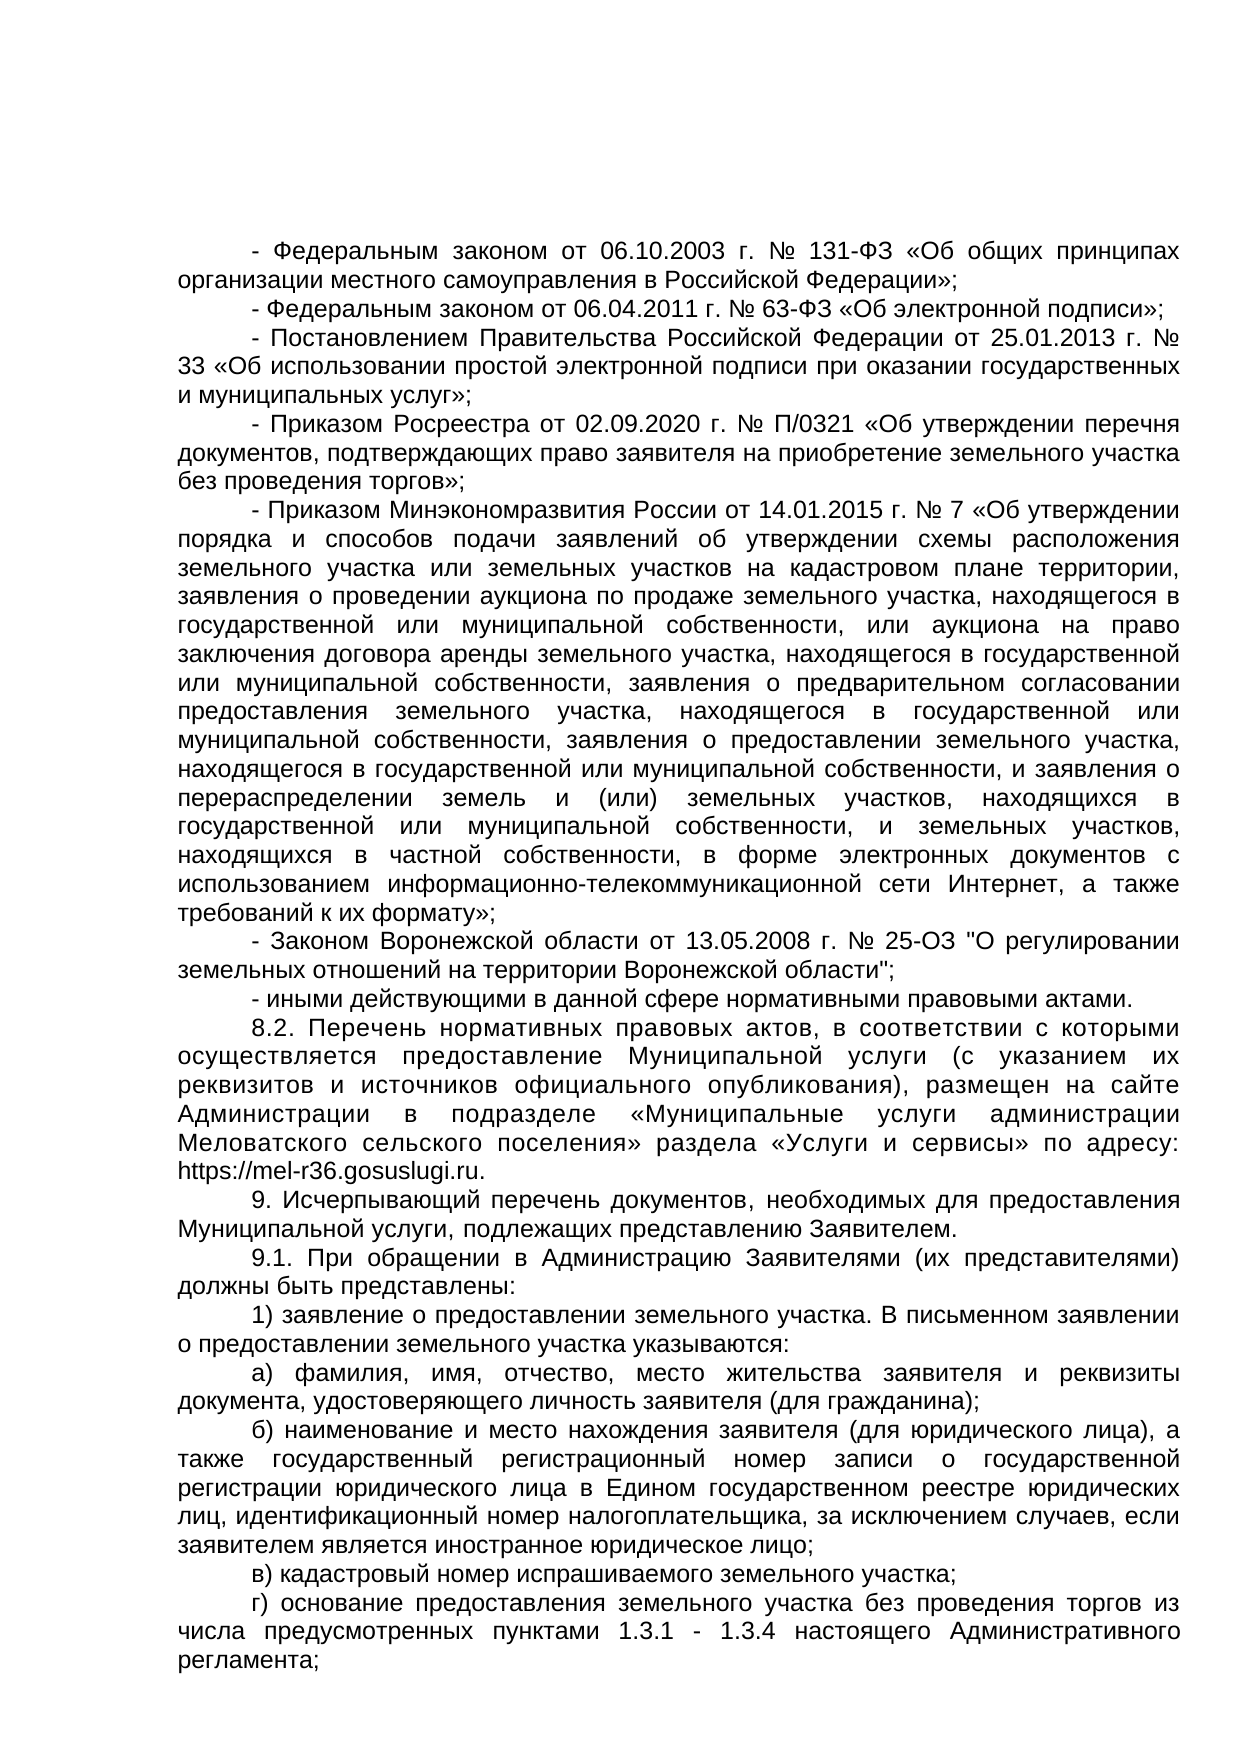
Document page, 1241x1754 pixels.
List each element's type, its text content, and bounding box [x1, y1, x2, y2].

text - Приказом Росреестра от 02.09.2020 г. № П/0321 «Об утверждении перечня документов, подтверждающих право заявителя на приобретение земельного участка без проведения торгов»; [177, 409, 1181, 495]
text - Федеральным законом от 06.04.2011 г. № 63-ФЗ «Об электронной подписи»; [177, 294, 1181, 322]
text г) основание предоставления земельного участка без проведения торгов из числа предусмотренных пунктами 1.3.1 - 1.3.4 настоящего Административного регламента; [177, 1587, 1181, 1674]
text а) фамилия, имя, отчество, место жительства заявителя и реквизиты документа, удостоверяющего личность заявителя (для гражданина); [177, 1357, 1181, 1415]
text - Приказом Минэкономразвития России от 14.01.2015 г. № 7 «Об утверждении порядка и способов подачи заявлений об утверждении схемы расположения земельного участка или земельных участков на кадастровом плане территории, заявления о проведении аукциона по продаже земельного участка, находящегося в государственной или муниципальной собственности, или аукциона на право заключения договора аренды земельного участка, находящегося в государственной или муниципальной собственности, заявления о предварительном согласовании предоставления земельного участка, находящегося в государственной или муниципальной собственности, заявления о предоставлении земельного участка, находящегося в государственной или муниципальной собственности, и заявления о перераспределении земель и (или) земельных участков, находящихся в государственной или муниципальной собственности, и земельных участков, находящихся в частной собственности, в форме электронных документов с использованием информационно-телекоммуникационной сети Интернет, а также требований к их формату»; [177, 495, 1181, 926]
text 8.2. Перечень нормативных правовых актов, в соответствии с которыми осуществляется предоставление Муниципальной услуги (с указанием их реквизитов и источников официального опубликования), размещен на сайте Администрации в подразделе «Муниципальные услуги администрации Меловатского сельского поселения» раздела «Услуги и сервисы» по адресу: https://mel-r36.gosuslugi.ru. [177, 1012, 1181, 1185]
text - иными действующими в данной сфере нормативными правовыми актами. [177, 984, 1181, 1012]
text 1) заявление о предоставлении земельного участка. В письменном заявлении о предоставлении земельного участка указываются: [177, 1300, 1181, 1357]
text 9.1. При обращении в Администрацию Заявителями (их представителями) должны быть представлены: [177, 1242, 1181, 1300]
text - Законом Воронежской области от 13.05.2008 г. № 25-ОЗ "О регулировании земельных отношений на территории Воронежской области"; [177, 926, 1181, 984]
text - Федеральным законом от 06.10.2003 г. № 131-ФЗ «Об общих принципах организации местного самоуправления в Российской Федерации»; [177, 236, 1181, 294]
text б) наименование и место нахождения заявителя (для юридического лица), а также государственный регистрационный номер записи о государственной регистрации юридического лица в Едином государственном реестре юридических лиц, идентификационный номер налогоплательщика, за исключением случаев, если заявителем является иностранное юридическое лицо; [177, 1415, 1181, 1559]
text - Постановлением Правительства Российской Федерации от 25.01.2013 г. № 33 «Об использовании простой электронной подписи при оказании государственных и муниципальных услуг»; [177, 322, 1181, 409]
text 9. Исчерпывающий перечень документов, необходимых для предоставления Муниципальной услуги, подлежащих представлению Заявителем. [177, 1185, 1181, 1242]
text в) кадастровый номер испрашиваемого земельного участка; [177, 1559, 1181, 1587]
